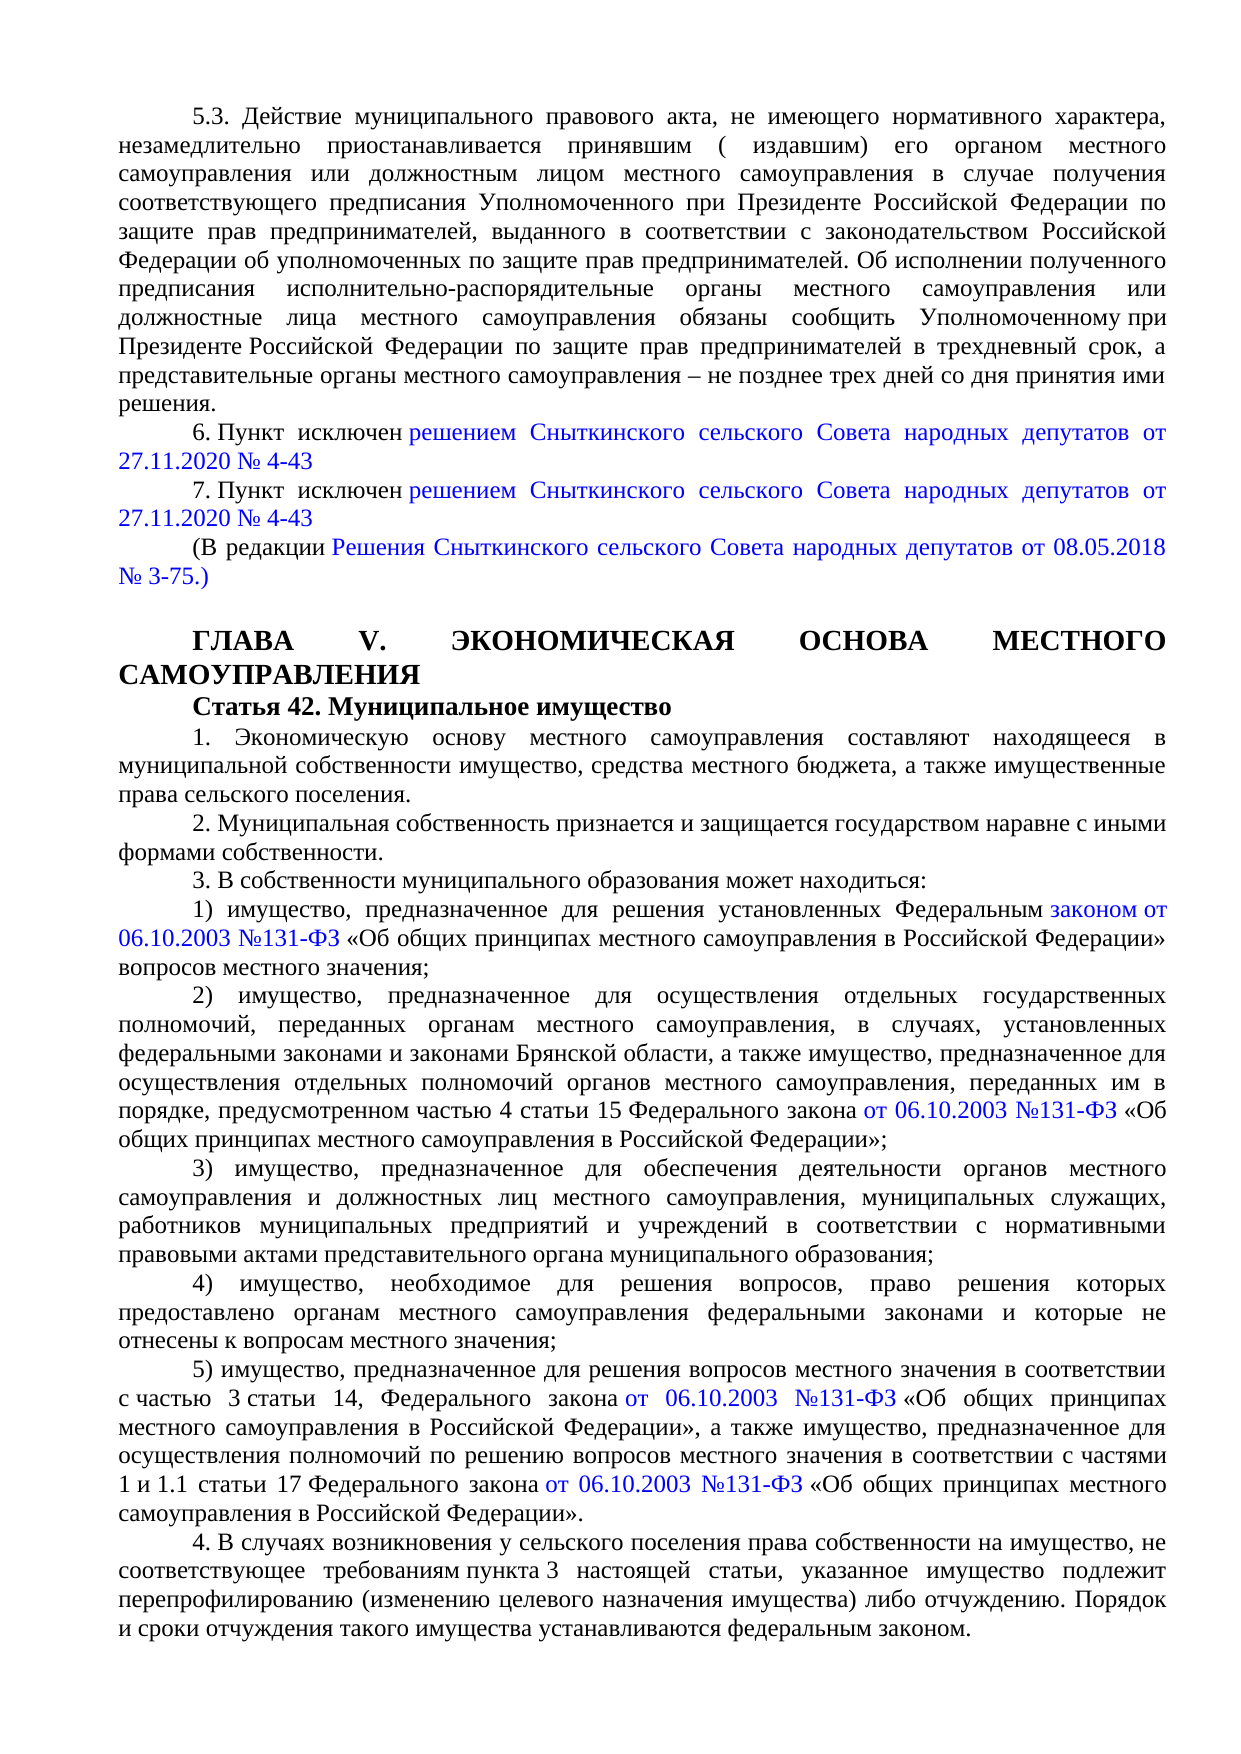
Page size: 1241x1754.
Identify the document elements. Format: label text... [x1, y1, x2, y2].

text 6. Пункт исключен решением Сныткинского сельского Совета народных депутатов от 27.11.2020 № 4-43 [118, 417, 1167, 475]
text 5.3. Действие муниципального правового акта, не имеющего нормативного характера, незамедлительно приостанавливается принявшим ( издавшим) его органом местного самоуправления или должностным лицом местного самоуправления в случае получения соответствующего предписания Уполномоченного при Президенте Российской Федерации по защите прав предпринимателей, выданного в соответствии с законодательством Российской Федерации об уполномоченных по защите прав предпринимателей. Об исполнении полученного предписания исполнительно-распорядительные органы местного самоуправления или должностные лица местного самоуправления обязаны сообщить Уполномоченному при Президенте Российской Федерации по защите прав предпринимателей в трехдневный срок, а представительные органы местного самоуправления – не позднее трех дней со дня принятия ими решения. [118, 101, 1167, 417]
text 4) имущество, необходимое для решения вопросов, право решения которых предоставлено органам местного самоуправления федеральными законами и которые не отнесены к вопросам местного значения; [118, 1268, 1167, 1354]
text 2) имущество, предназначенное для осуществления отдельных государственных полномочий, переданных органам местного самоуправления, в случаях, установленных федеральными законами и законами Брянской области, а также имущество, предназначенное для осуществления отдельных полномочий органов местного самоуправления, переданных им в порядке, предусмотренном частью 4 статьи 15 Федерального закона от 06.10.2003 №131-ФЗ «Об общих принципах местного самоуправления в Российской Федерации»; [118, 980, 1167, 1153]
text 7. Пункт исключен решением Сныткинского сельского Совета народных депутатов от 27.11.2020 № 4-43 [118, 475, 1167, 532]
text Статья 42. Муниципальное имущество [118, 690, 1167, 722]
text 3. В собственности муниципального образования может находиться: [118, 865, 1167, 894]
text 1) имущество, предназначенное для решения установленных Федеральным законом от 06.10.2003 №131-ФЗ «Об общих принципах местного самоуправления в Российской Федерации» вопросов местного значения; [118, 894, 1167, 980]
text 1. Экономическую основу местного самоуправления составляют находящееся в муниципальной собственности имущество, средства местного бюджета, а также имущественные права сельского поселения. [118, 722, 1167, 808]
text 5) имущество, предназначенное для решения вопросов местного значения в соответствии с частью 3 статьи 14, Федерального закона от 06.10.2003 №131-ФЗ «Об общих принципах местного самоуправления в Российской Федерации», а также имущество, предназначенное для осуществления полномочий по решению вопросов местного значения в соответствии с частями 1 и 1.1 статьи 17 Федерального закона от 06.10.2003 №131-ФЗ «Об общих принципах местного самоуправления в Российской Федерации». [118, 1354, 1167, 1527]
text (В редакции Решения Сныткинского сельского Совета народных депутатов от 08.05.2018 № 3-75.) [118, 532, 1167, 590]
text 4. В случаях возникновения у сельского поселения права собственности на имущество, не соответствующее требованиям пункта 3 настоящей статьи, указанное имущество подлежит перепрофилированию (изменению целевого назначения имущества) либо отчуждению. Порядок и сроки отчуждения такого имущества устанавливаются федеральным законом. [118, 1527, 1167, 1642]
text 2. Муниципальная собственность признается и защищается государством наравне с иными формами собственности. [118, 808, 1167, 865]
text ГЛАВА V. ЭКОНОМИЧЕСКАЯ ОСНОВА МЕСТНОГО САМОУПРАВЛЕНИЯ [118, 623, 1167, 690]
text 3) имущество, предназначенное для обеспечения деятельности органов местного самоуправления и должностных лиц местного самоуправления, муниципальных служащих, работников муниципальных предприятий и учреждений в соответствии с нормативными правовыми актами представительного органа муниципального образования; [118, 1153, 1167, 1268]
